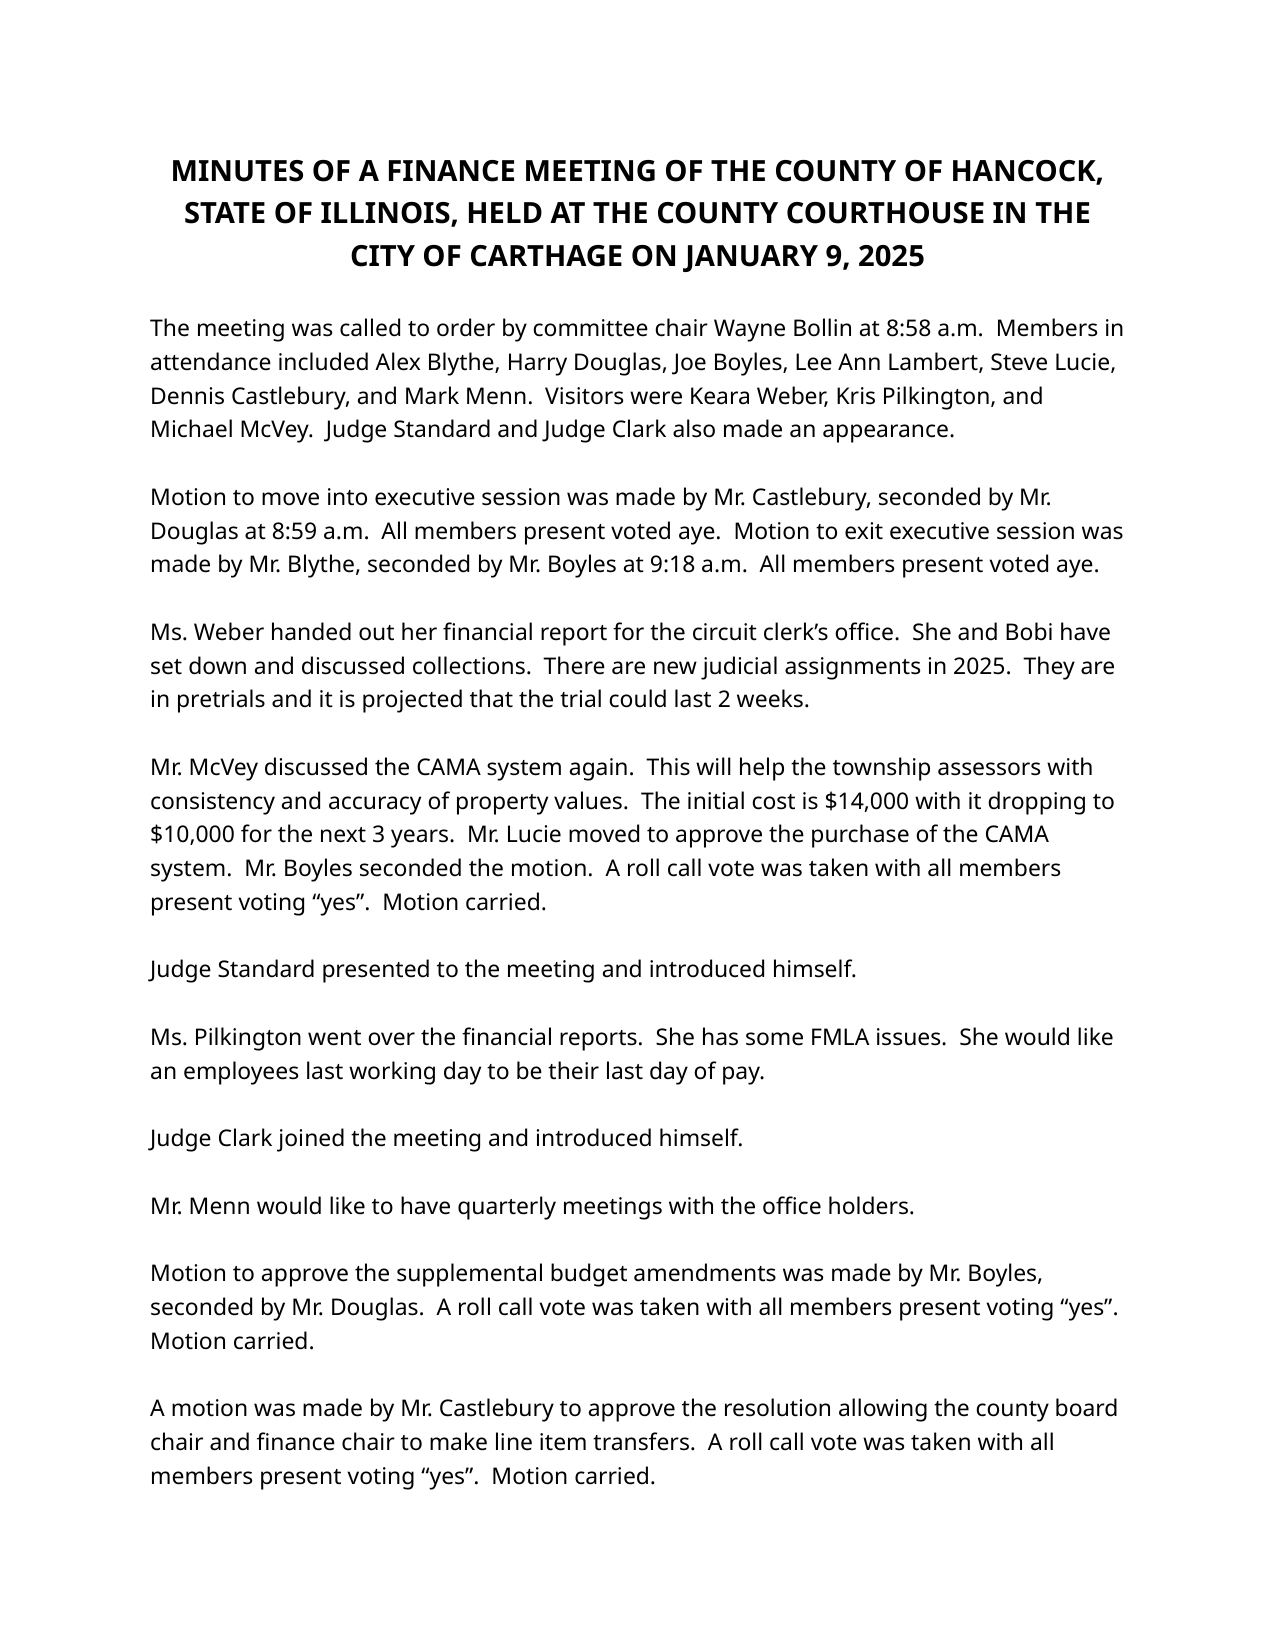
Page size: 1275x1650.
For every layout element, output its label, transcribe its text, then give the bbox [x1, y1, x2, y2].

text Motion to move into executive session was made by Mr. Castlebury, seconded by Mr. Douglas at 8:59 a.m. All members present voted aye. Motion to exit executive session was made by Mr. Blythe, seconded by Mr. Boyles at 9:18 a.m. All members present voted aye. [150, 481, 1125, 580]
text MINUTES OF A FINANCE MEETING OF THE COUNTY OF HANCOCK, STATE OF ILLINOIS, HELD AT THE COUNTY COURTHOUSE IN THE CITY OF CARTHAGE ON JANUARY 9, 2025 [150, 150, 1125, 275]
text A motion was made by Mr. Castlebury to approve the resolution allowing the county board chair and finance chair to make line item transfers. A roll call vote was taken with all members present voting “yes”. Motion carried. [150, 1392, 1125, 1491]
text The meeting was called to order by committee chair Wayne Bollin at 8:58 a.m. Members in attendance included Alex Blythe, Harry Douglas, Joe Boyles, Lee Ann Lambert, Steve Lucie, Dennis Castlebury, and Mark Menn. Visitors were Keara Weber, Kris Pilkington, and Michael McVey. Judge Standard and Judge Clark also made an appearance. [150, 312, 1125, 445]
text Motion to approve the supplemental budget amendments was made by Mr. Boyles, seconded by Mr. Douglas. A roll call vote was taken with all members present voting “yes”. Motion carried. [150, 1257, 1125, 1356]
text Judge Clark joined the meeting and introduced himself. [150, 1122, 1125, 1153]
text Judge Standard presented to the meeting and introduced himself. [150, 953, 1125, 985]
text Mr. McVey discussed the CAMA system again. This will help the township assessors with consistency and accuracy of property values. The initial cost is $14,000 with it dropping to $10,000 for the next 3 years. Mr. Lucie moved to approve the purchase of the CAMA system. Mr. Boyles seconded the motion. A roll call vote was taken with all members present voting “yes”. Motion carried. [150, 751, 1125, 917]
text Ms. Weber handed out her financial report for the circuit clerk’s office. She and Bobi have set down and discussed collections. There are new judicial assignments in 2025. They are in pretrials and it is projected that the trial could last 2 weeks. [150, 616, 1125, 715]
text Mr. Menn would like to have quarterly meetings with the office holders. [150, 1190, 1125, 1221]
text Ms. Pilkington went over the financial reports. She has some FMLA issues. She would like an employees last working day to be their last day of pay. [150, 1021, 1125, 1086]
